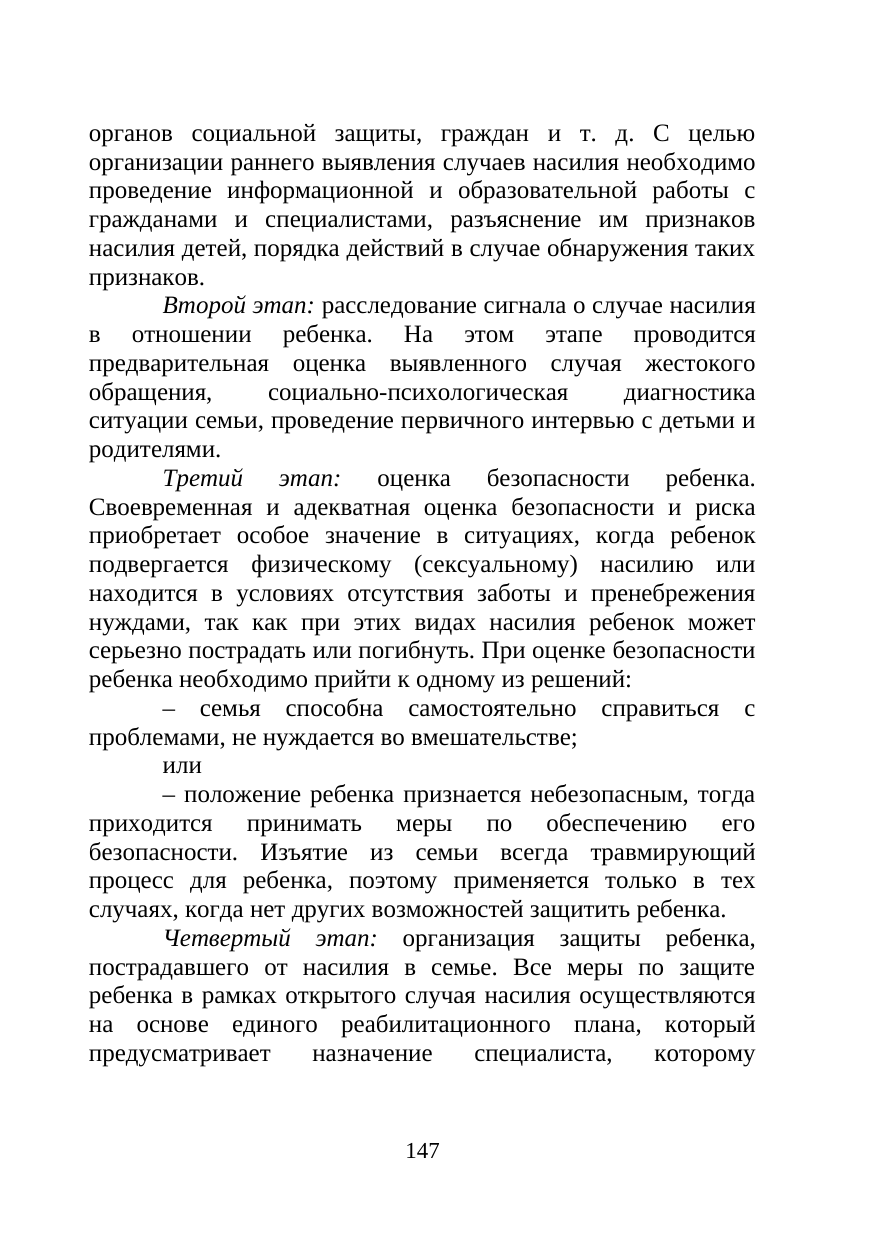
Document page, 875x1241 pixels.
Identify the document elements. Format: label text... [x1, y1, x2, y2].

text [89, 923, 756, 1067]
text – семья способна самостоятельно справиться с проблемами, не нуждается во вмешательстве; [89, 693, 756, 751]
text – положение ребенка признается небезопасным, тогда приходится принимать меры по обеспечению его безопасности. Изъятие из семьи всегда травмирующий процесс для ребенка, поэтому применяется только в тех случаях, когда нет других возможностей защитить ребенка. [89, 779, 756, 923]
text Третий этап: оценка безопасности ребенка. Своевременная и адекватная оценка безопасности и риска приобретает особое значение в ситуациях, когда ребенок подвергается физическому (сексуальному) насилию или находится в условиях отсутствия заботы и пренебрежения нуждами, так как при этих видах насилия ребенок может серьезно пострадать или погибнуть. При оценке безопасности ребенка необходимо прийти к одному из решений: [89, 463, 756, 693]
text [89, 118, 756, 291]
text Второй этап: расследование сигнала о случае насилия в отношении ребенка. На этом этапе проводится предварительная оценка выявленного случая жестокого обращения, социально-психологическая диагностика ситуации семьи, проведение первичного интервью с детьми и родителями. [89, 291, 756, 463]
text или [89, 751, 756, 779]
